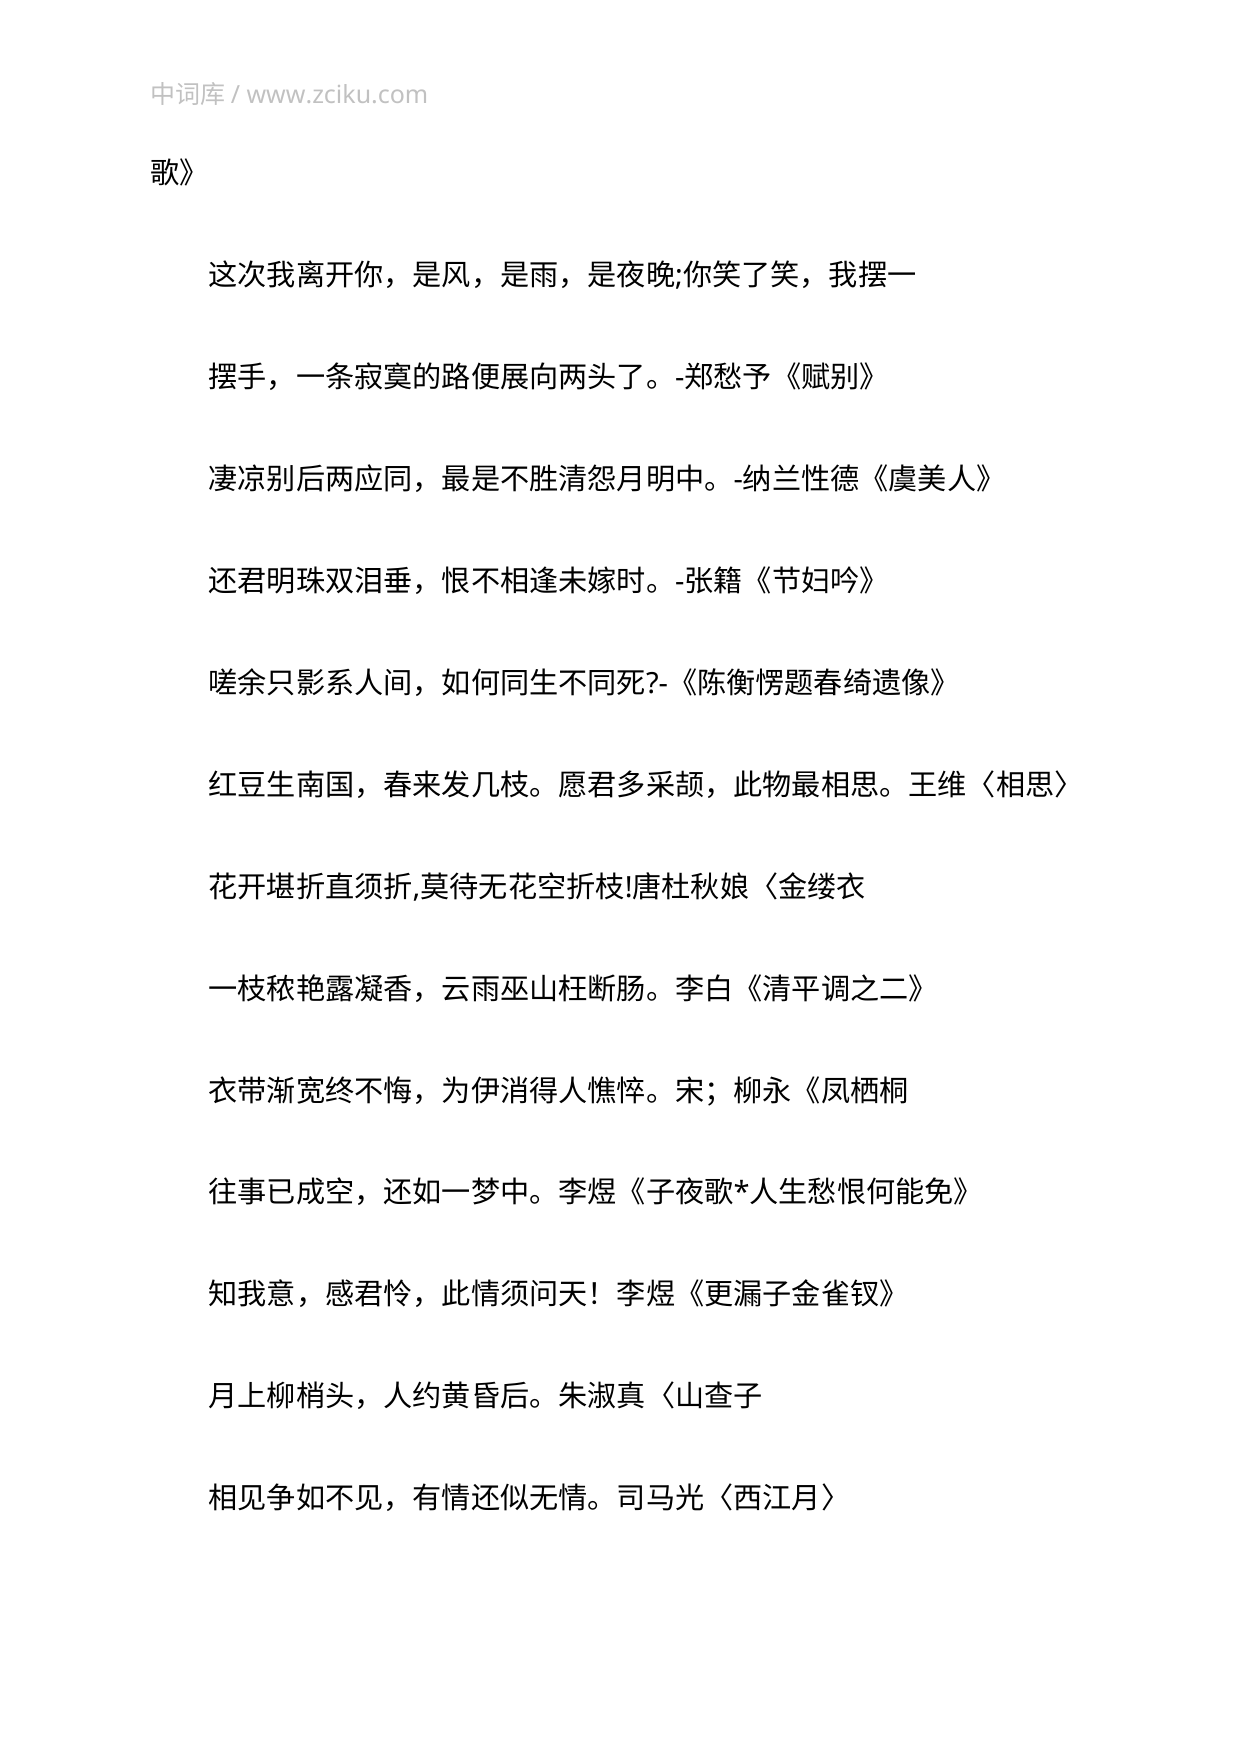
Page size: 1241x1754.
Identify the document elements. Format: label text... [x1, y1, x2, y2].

text 往事已成空，还如一梦中。李煜《子夜歌*人生愁恨何能免》 [150, 1169, 1090, 1211]
text 相见争如不见，有情还似无情。司马光〈西江月〉 [150, 1474, 1090, 1517]
text 花开堪折直须折,莫待无花空折枝!唐杜秋娘〈金缕衣 [150, 863, 1090, 906]
text 嗟余只影系人间，如何同生不同死?-《陈衡愣题春绮遗像》 [150, 660, 1090, 702]
text 月上柳梢头，人约黄昏后。朱淑真〈山查子 [150, 1373, 1090, 1415]
text 一枝秾艳露凝香，云雨巫山枉断肠。李白《清平调之二》 [150, 965, 1090, 1008]
text 衣带渐宽终不悔，为伊消得人憔悴。宋；柳永《凤栖桐 [150, 1067, 1090, 1109]
text 摆手，一条寂寞的路便展向两头了。-郑愁予《赋别》 [150, 354, 1090, 396]
text 还君明珠双泪垂，恨不相逢未嫁时。-张籍《节妇吟》 [150, 558, 1090, 600]
text 这次我离开你，是风，是雨，是夜晚;你笑了笑，我摆一 [150, 252, 1090, 294]
text 红豆生南国，春来发几枝。愿君多采颉，此物最相思。王维〈相思〉 [150, 762, 1090, 804]
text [150, 150, 1090, 192]
text 凄凉别后两应同，最是不胜清怨月明中。-纳兰性德《虞美人》 [150, 456, 1090, 498]
text 知我意，感君怜，此情须问天！李煜《更漏子金雀钗》 [150, 1271, 1090, 1313]
